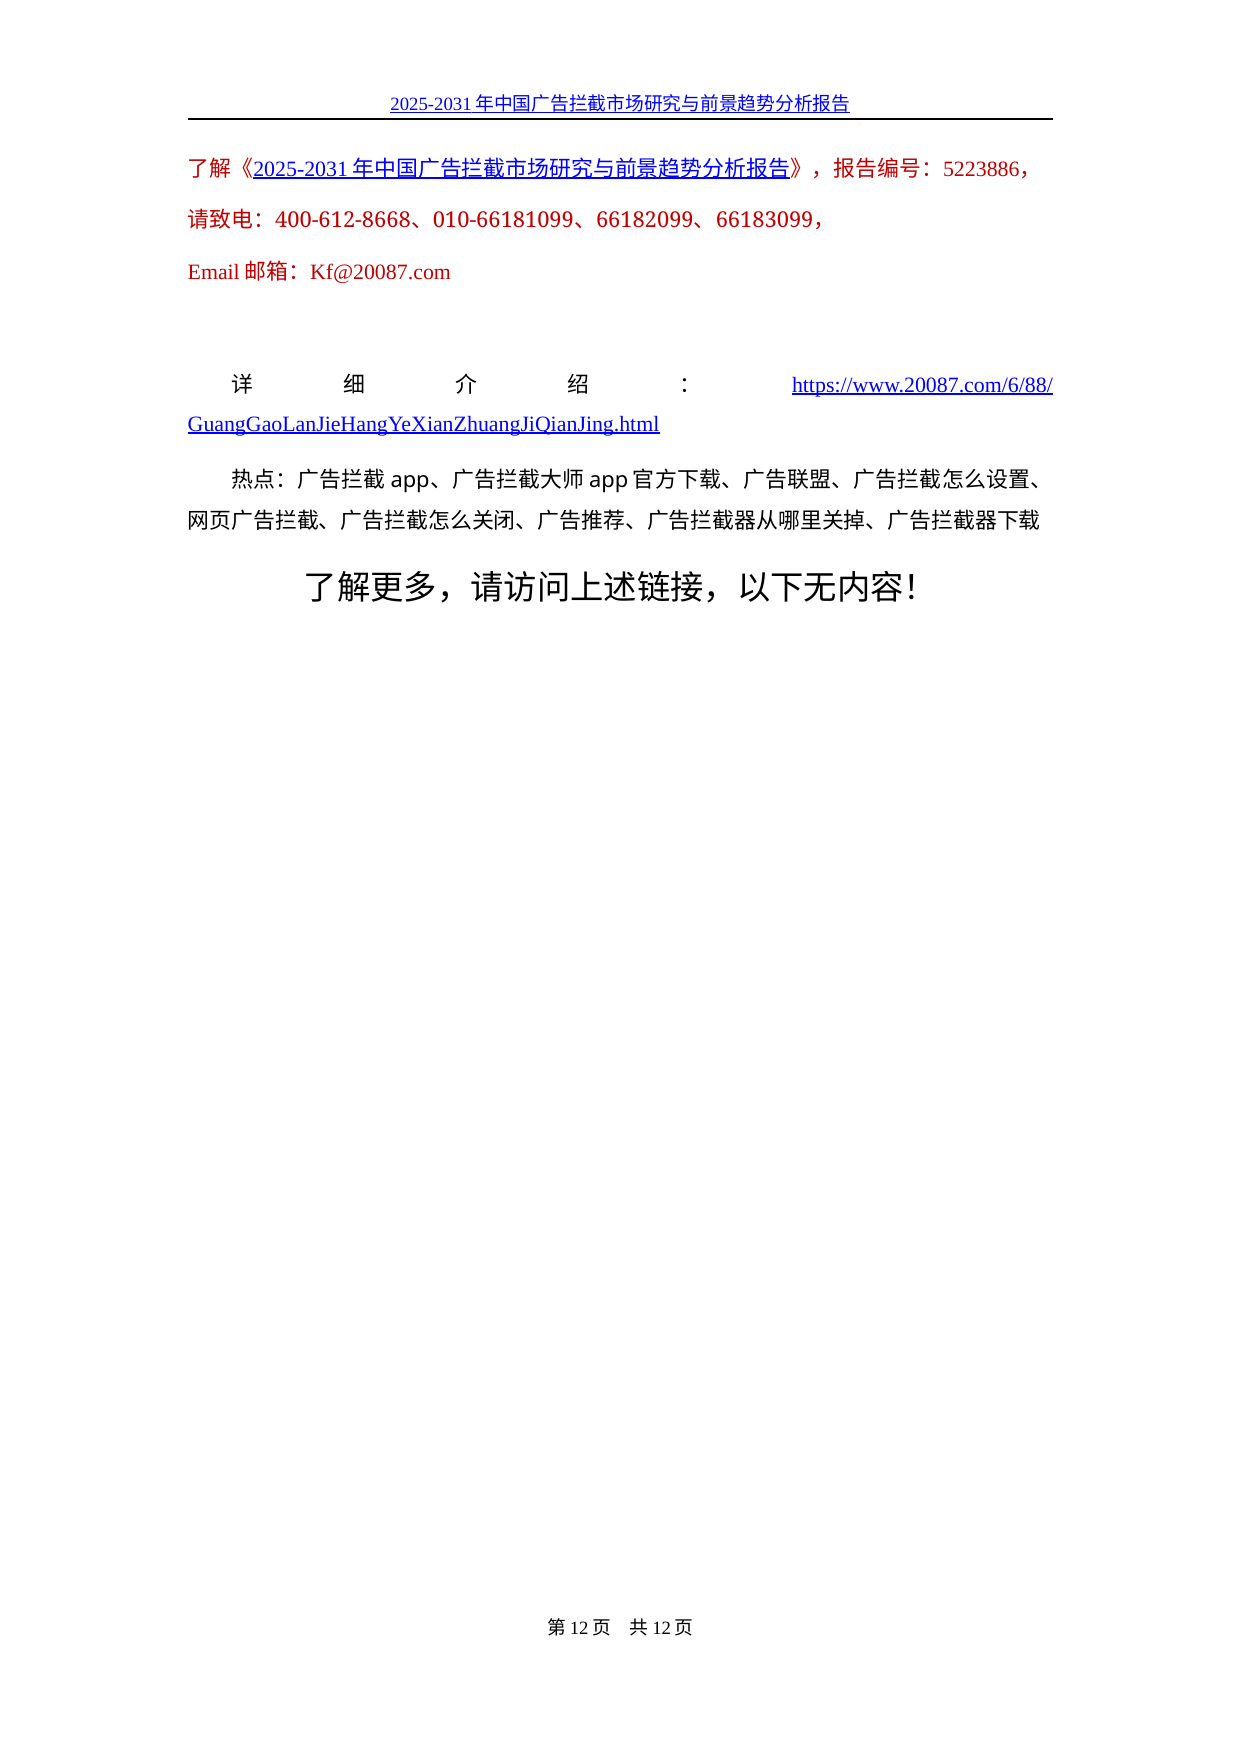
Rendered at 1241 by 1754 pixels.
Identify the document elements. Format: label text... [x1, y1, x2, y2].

text 详细介绍：https://www.20087.com/6/88/GuangGaoLanJieHangYeXianZhuangJiQianJing.html [187, 366, 1053, 439]
text 了解《2025-2031年中国广告拦截市场研究与前景趋势分析报告》，报告编号：5223886， [187, 150, 1053, 183]
title 了解更多，请访问上述链接，以下无内容！ [187, 553, 1053, 618]
text 热点：广告拦截app、广告拦截大师app官方下载、广告联盟、广告拦截怎么设置、网页广告拦截、广告拦截怎么关闭、广告推荐、广告拦截器从哪里关掉、广告拦截器下载 [187, 462, 1053, 535]
text 请致电：400-612-8668、010-66181099、66182099、66183099， [187, 202, 1053, 234]
text Email邮箱：Kf@20087.com [187, 253, 1053, 286]
